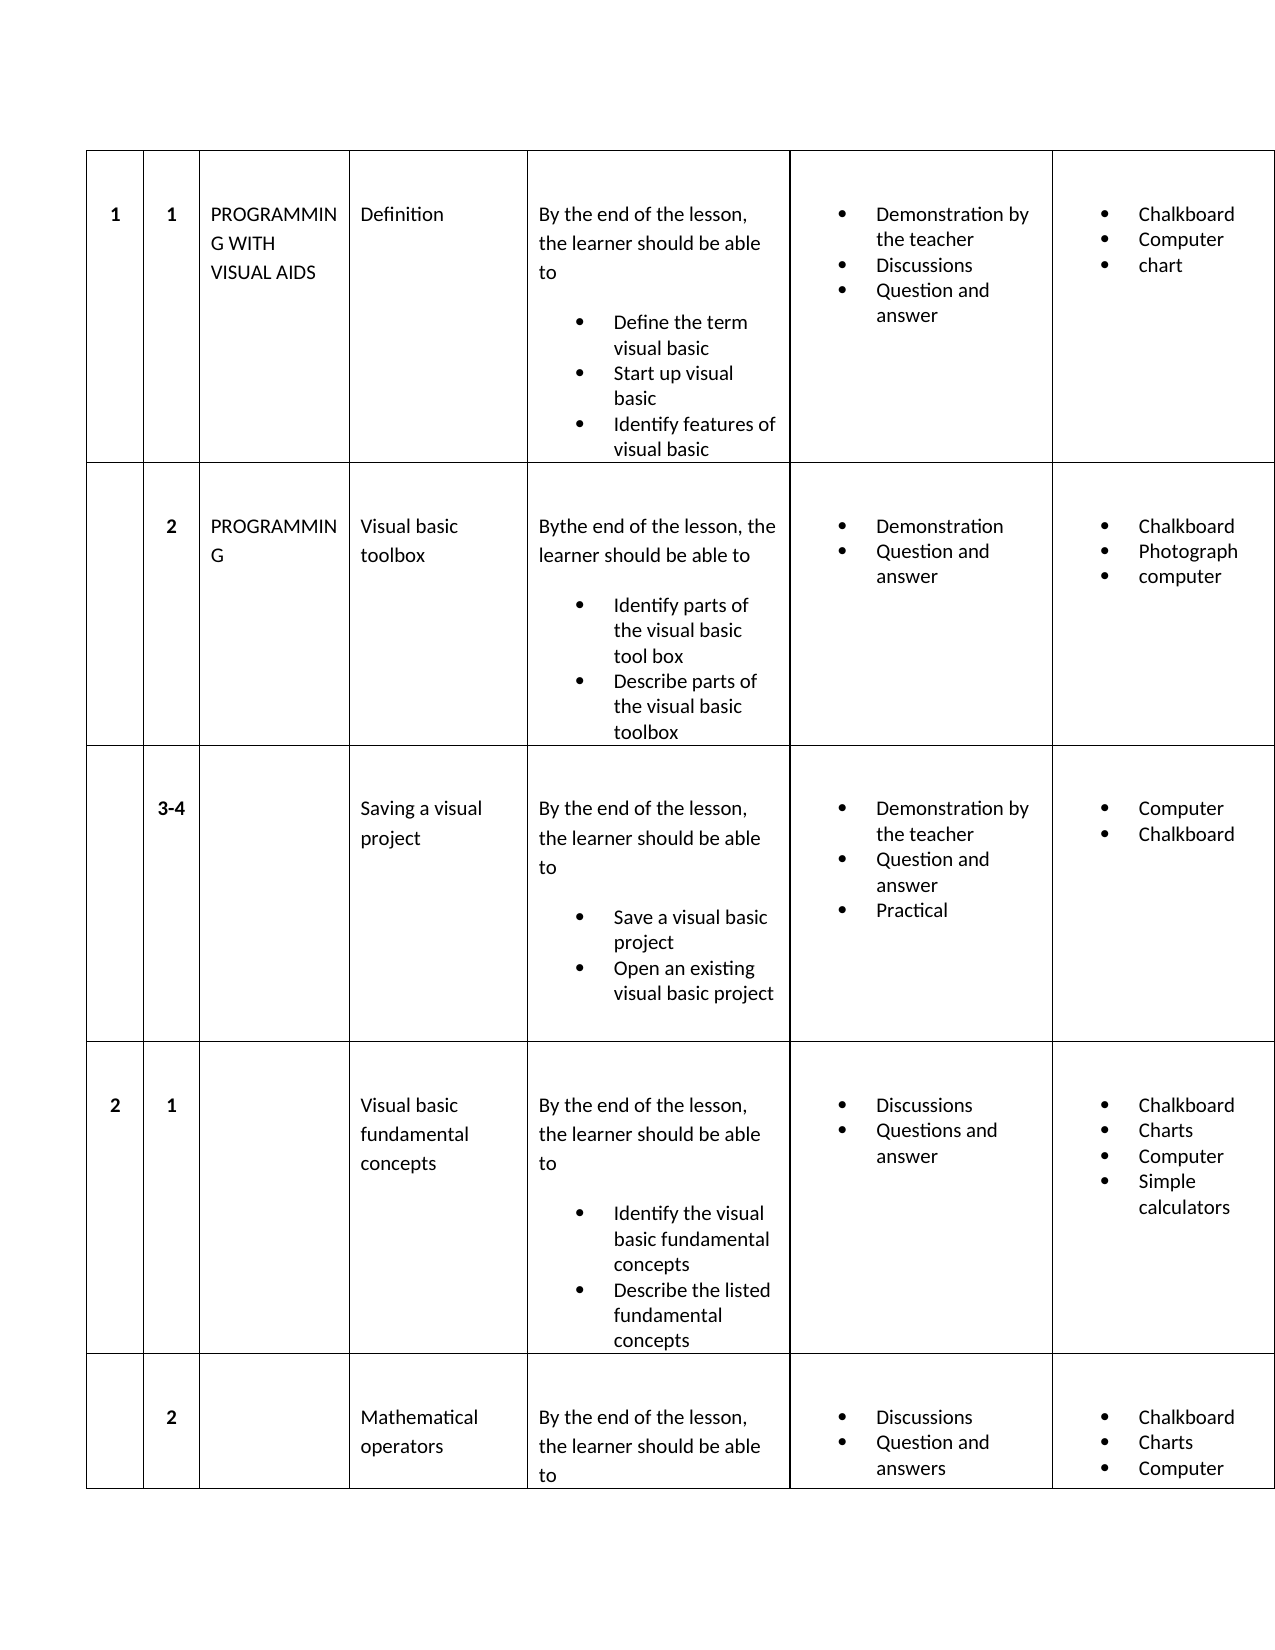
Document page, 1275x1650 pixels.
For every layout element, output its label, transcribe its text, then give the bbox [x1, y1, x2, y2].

table_cell Visual basic fundamental concepts [350, 1042, 527, 1353]
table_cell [350, 1354, 527, 1488]
table_cell Bythe end of the lesson, the learner should be able to Identify parts of the visual basic tool box Describe parts of the visual basic toolbox [528, 463, 789, 744]
table_cell Demonstration by the teacher Discussions Question and answer [791, 151, 1052, 462]
table_cell Demonstration by the teacher Question and answer Practical [791, 746, 1052, 1041]
table_cell Chalkboard Charts Computer Simple calculators [1053, 1042, 1274, 1353]
table_cell Demonstration Question and answer [791, 463, 1052, 744]
table_cell [200, 1042, 349, 1353]
table_cell [200, 746, 349, 1041]
table_cell 3-4 [144, 746, 199, 1041]
table_cell [87, 1354, 143, 1488]
table_cell 2 [144, 1354, 199, 1488]
table_cell 2 [144, 463, 199, 744]
table_cell Chalkboard Photograph computer [1053, 463, 1274, 744]
table_cell PROGRAMMING [200, 463, 349, 744]
table_cell 1 [87, 151, 143, 462]
table_cell Chalkboard Computer chart [1053, 151, 1274, 462]
table_cell By the end of the lesson, the learner should be able to Identify the visual basic fundamental concepts Describe the listed fundamental concepts [528, 1042, 789, 1353]
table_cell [528, 1354, 789, 1488]
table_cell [791, 1354, 1052, 1488]
table_cell By the end of the lesson, the learner should be able to Define the term visual basic Start up visual basic Identify features of visual basic [528, 151, 789, 462]
table_cell 2 [87, 1042, 143, 1353]
table_cell Computer Chalkboard [1053, 746, 1274, 1041]
table_cell 1 [144, 1042, 199, 1353]
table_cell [1053, 1354, 1274, 1488]
table_cell [87, 746, 143, 1041]
table_cell By the end of the lesson, the learner should be able to Save a visual basic project Open an existing visual basic project [528, 746, 789, 1041]
table_cell Definition [350, 151, 527, 462]
table_cell 1 [144, 151, 199, 462]
table_cell PROGRAMMING WITH VISUAL AIDS [200, 151, 349, 462]
table_cell Discussions Questions and answer [791, 1042, 1052, 1353]
table_cell [87, 463, 143, 744]
table_cell [200, 1354, 349, 1488]
table_cell Visual basic toolbox [350, 463, 527, 744]
table_cell Saving a visual project [350, 746, 527, 1041]
